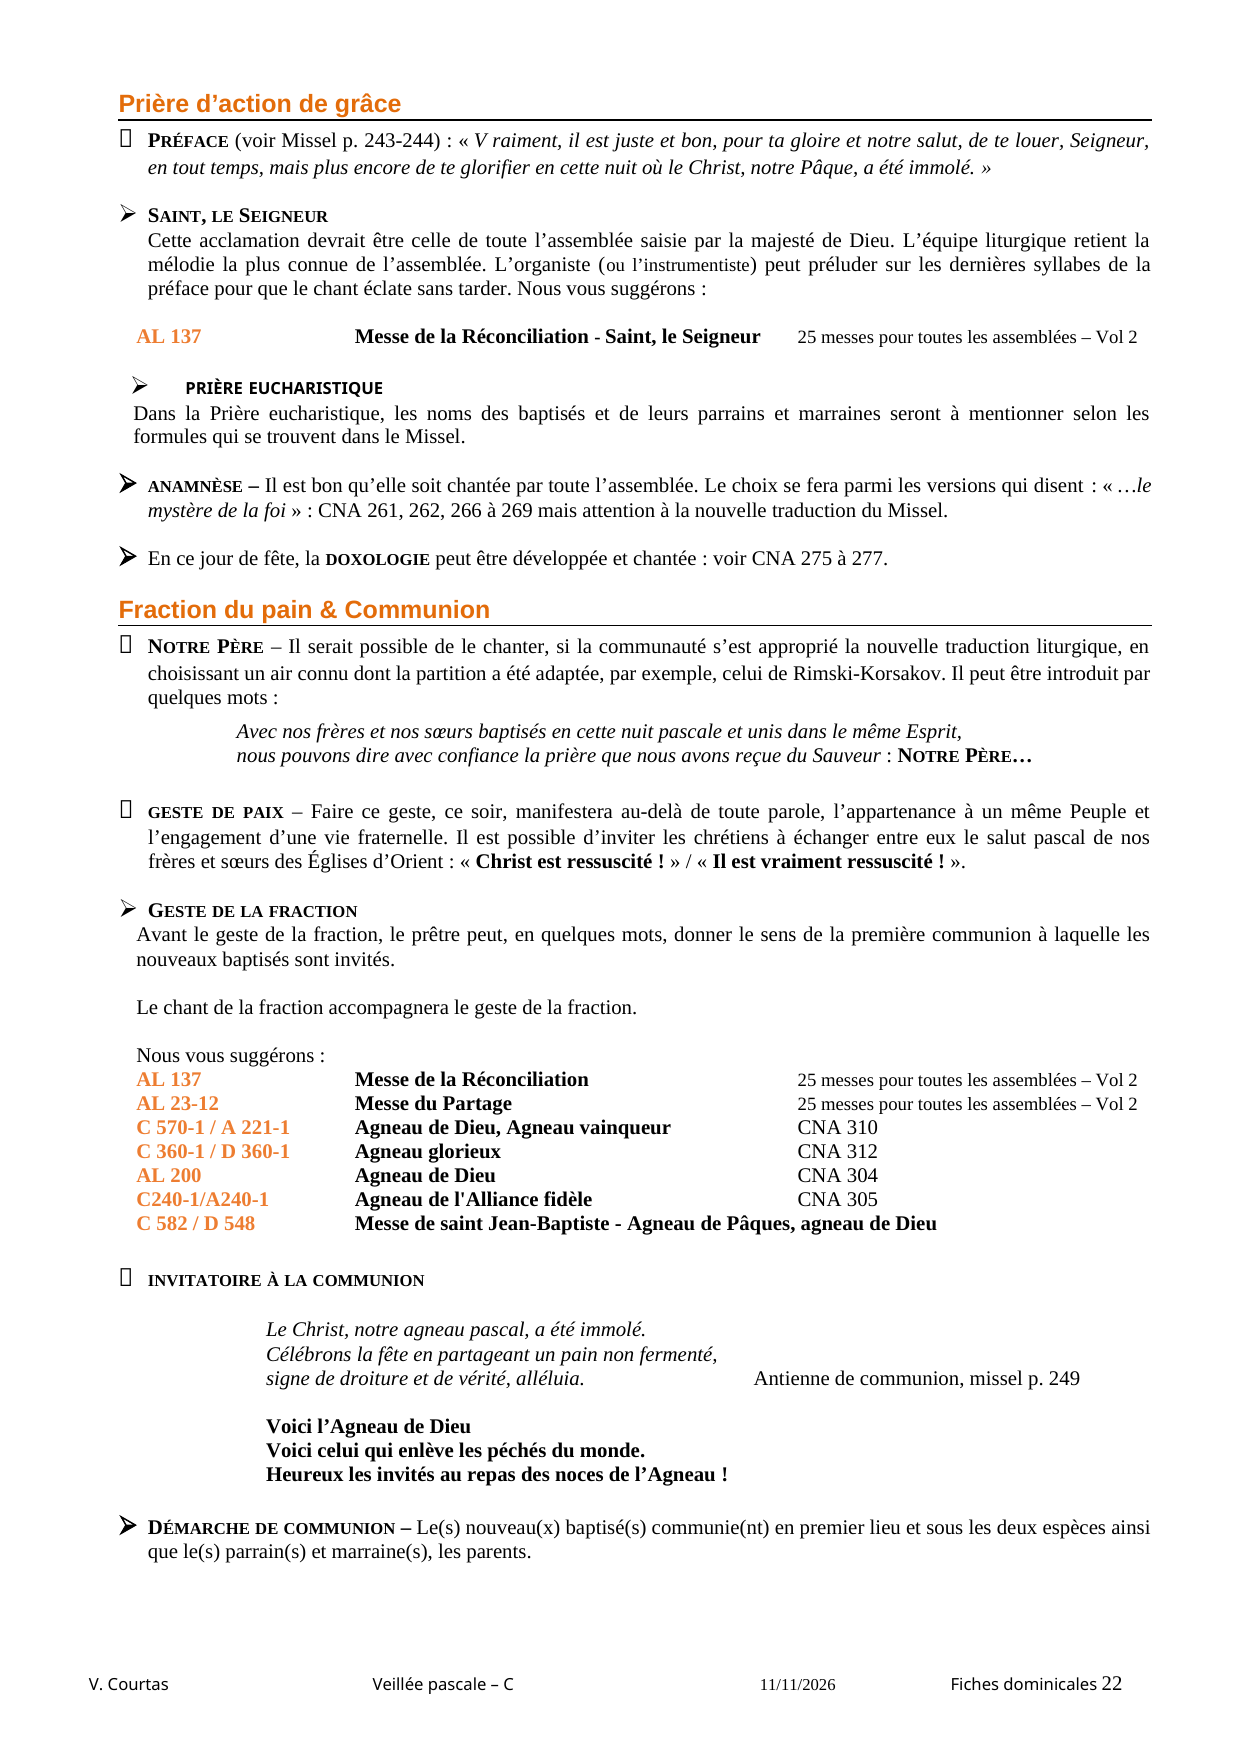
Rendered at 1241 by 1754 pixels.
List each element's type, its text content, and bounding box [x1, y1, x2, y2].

text  Préface (voir Missel p. 243-244) : « V raiment, il est juste et bon, pour ta gloire et notre salut, de te louer, Seigneur, en tout temps, mais plus encore de te glorifier en cette nuit où le Christ, notre Pâque, a été immolé. » [118, 121, 1152, 179]
text  Notre Père – Il serait possible de le chanter, si la communauté s’est approprié la nouvelle traduction liturgique, en choisissant un air connu dont la partition a été adaptée, par exemple, celui de Rimski-Korsakov. Il peut être introduit par quelques mots : [118, 626, 1152, 709]
text AL 200 Agneau de Dieu CNA 304 [136, 1163, 1152, 1187]
list En ce jour de fête, la doxologie peut être développée et chantée : voir CNA 275 à 277. [118, 546, 1152, 571]
text signe de droiture et de vérité, alléluia. Antienne de communion, missel p. 249 [266, 1366, 1152, 1389]
text C 360-1 / D 360-1 Agneau glorieux CNA 312 [136, 1139, 1152, 1163]
text AL 137 Messe de la Réconciliation 25 messes pour toutes les assemblées – Vol 2 AL 23-12 Messe du Partage 25 messes pour toutes les assemblées – Vol 2 [136, 1067, 1152, 1115]
text Avant le geste de la fraction, le prêtre peut, en quelques mots, donner le sens de la première communion à laquelle les nouveaux baptisés sont invités. [136, 922, 1152, 971]
text Nous vous suggérons : [136, 1043, 1152, 1067]
text  geste de paix – Faire ce geste, ce soir, manifestera au-delà de toute parole, l’appartenance à un même Peuple et l’engagement d’une vie fraternelle. Il est possible d’inviter les chrétiens à échanger entre eux le salut pascal de nos frères et sœurs des Églises d’Orient : « Christ est ressuscité ! » / « Il est vraiment ressuscité ! ». [118, 791, 1152, 873]
text C 582 / D 548 Messe de saint Jean-Baptiste - Agneau de Pâques, agneau de Dieu [136, 1211, 1152, 1235]
list prière eucharistique [130, 372, 1152, 400]
text Heureux les invités au repas des noces de l’Agneau ! [266, 1462, 1152, 1486]
subtitle Fraction du pain & Communion [118, 594, 1152, 625]
text AL 137 Messe de la Réconciliation - Saint, le Seigneur 25 messes pour toutes les assemblées – Vol 2 [136, 324, 1152, 348]
text Le chant de la fraction accompagnera le geste de la fraction. [136, 994, 1152, 1019]
text C240-1/A240-1 Agneau de l'Alliance fidèle CNA 305 [136, 1187, 1152, 1211]
list Saint, le Seigneur [118, 203, 1152, 228]
text Voici l’Agneau de Dieu [266, 1414, 1152, 1438]
text Le Christ, notre agneau pascal, a été immolé. [266, 1317, 1152, 1341]
text Avec nos frères et nos sœurs baptisés en cette nuit pascale et unis dans le même Esprit, nous pouvons dire avec confiance la prière que nous avons reçue du Sauveur : Notre Père… [236, 719, 1152, 767]
list Démarche de communion – Le(s) nouveau(x) baptisé(s) communie(nt) en premier lieu et sous les deux espèces ainsi que le(s) parrain(s) et marraine(s), les parents. [118, 1514, 1152, 1563]
text Célébrons la fête en partageant un pain non fermenté, [266, 1341, 1152, 1366]
subtitle Prière d’action de grâce [118, 89, 1152, 119]
text C 570-1 / A 221-1 Agneau de Dieu, Agneau vainqueur CNA 310 [136, 1115, 1152, 1139]
text Cette acclamation devrait être celle de toute l’assemblée saisie par la majesté de Dieu. L’équipe liturgique retient la mélodie la plus connue de l’assemblée. L’organiste (ou l’instrumentiste) peut préluder sur les dernières syllabes de la préface pour que le chant éclate sans tarder. Nous vous suggérons : [148, 228, 1152, 300]
list anamnèse – Il est bon qu’elle soit chantée par toute l’assemblée. Le choix se fera parmi les versions qui disent : « …le mystère de la foi » : CNA 261, 262, 266 à 269 mais attention à la nouvelle traduction du Missel. [118, 473, 1152, 522]
text  invitatoire à la communion [118, 1259, 1152, 1293]
list Geste de la fraction [118, 897, 1152, 922]
text Dans la Prière eucharistique, les noms des baptisés et de leurs parrains et marraines seront à mentionner selon les formules qui se trouvent dans le Missel. [133, 400, 1152, 448]
text Voici celui qui enlève les péchés du monde. [266, 1438, 1152, 1462]
